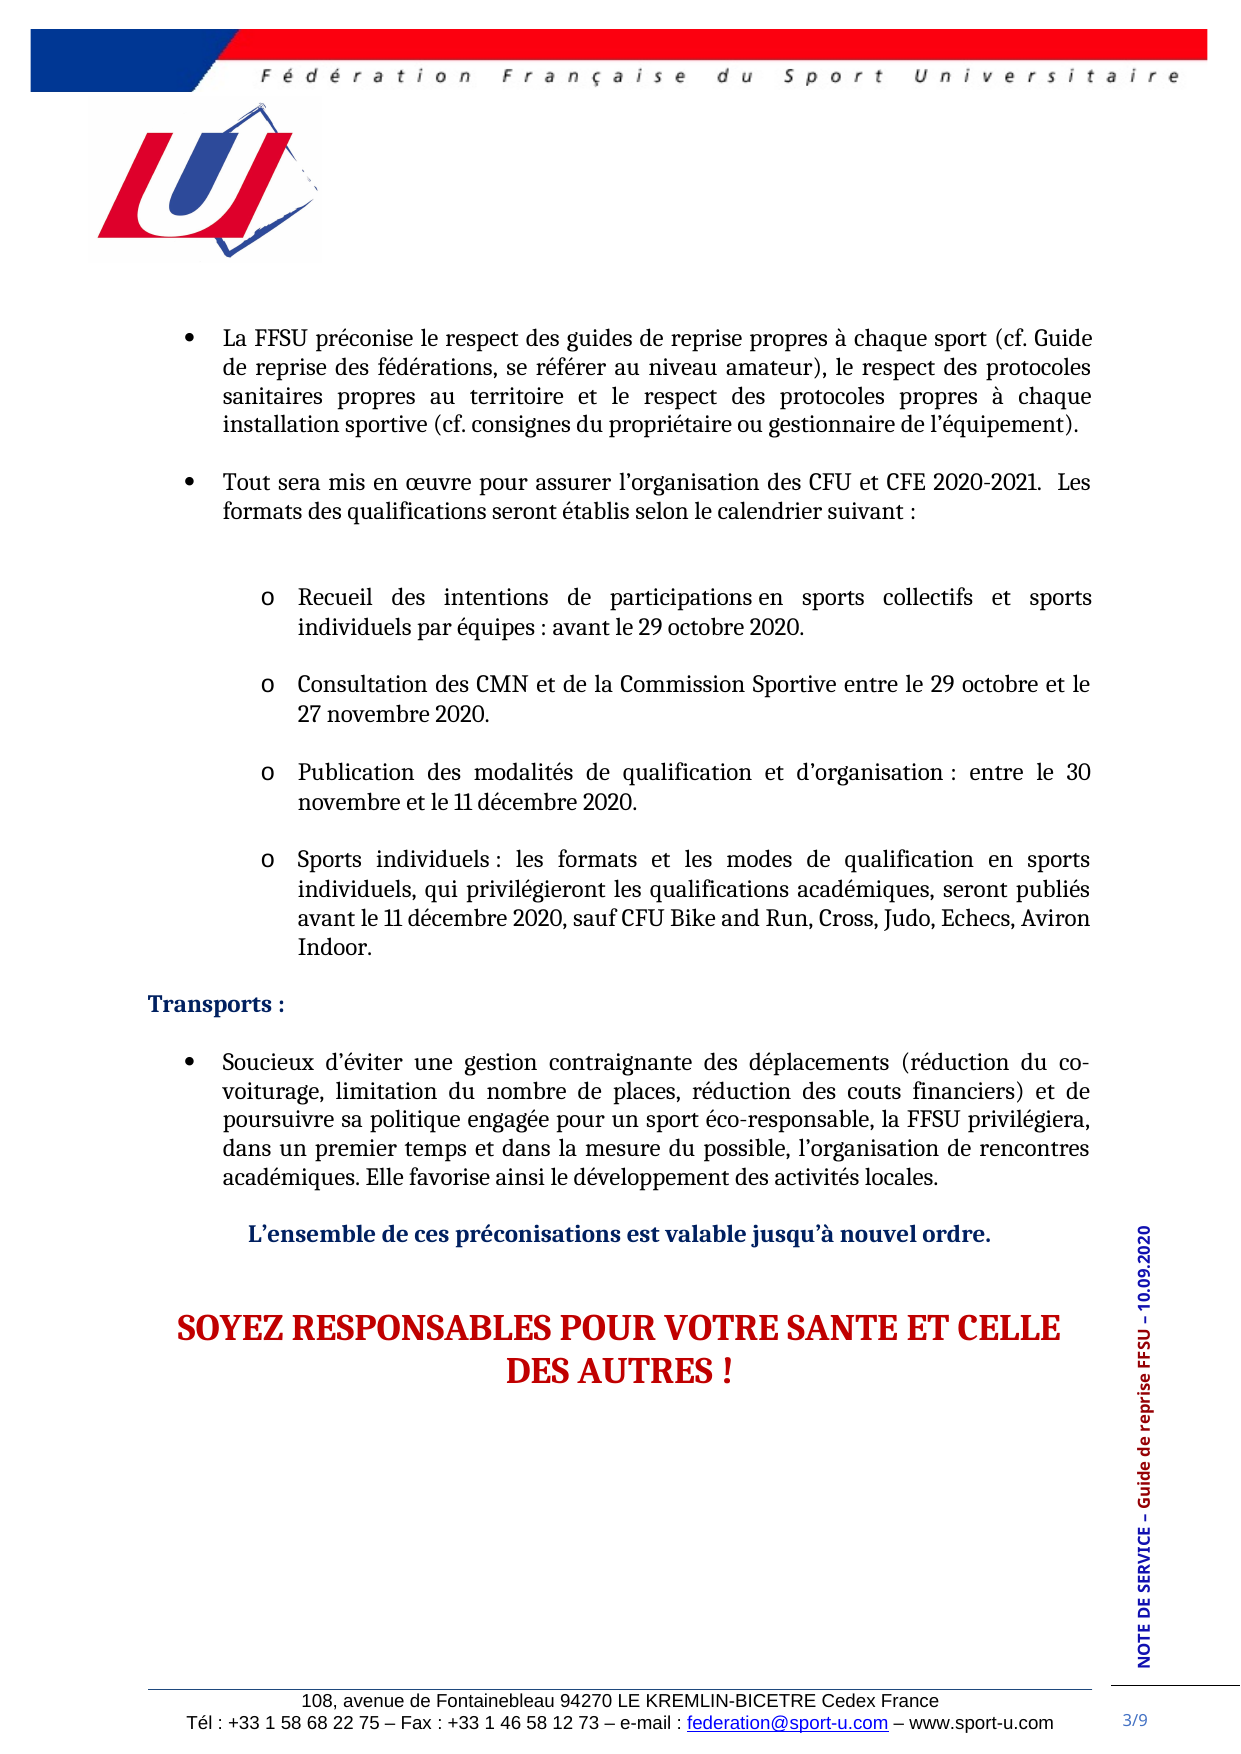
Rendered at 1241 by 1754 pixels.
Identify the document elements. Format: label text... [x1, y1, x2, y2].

list Consultation des CMN et de la Commission Sportive entre le 29 octobre et le 27 novembre 2020. [260, 670, 1092, 729]
list Soucieux d’éviter une gestion contraignante des déplacements (réduction du co-voiturage, limitation du nombre de places, réduction des couts financiers) et de poursuivre sa politique engagée pour un sport éco-responsable, la FFSU privilégiera, dans un premier temps et dans la mesure du possible, l’organisation de rencontres académiques. Elle favorise ainsi le développement des activités locales. [185, 1048, 1092, 1192]
list La FFSU préconise le respect des guides de reprise propres à chaque sport (cf. Guide de reprise des fédérations, se référer au niveau amateur), le respect des protocoles sanitaires propres au territoire et le respect des protocoles propres à chaque installation sportive (cf. consignes du propriétaire ou gestionnaire de l’équipement). [185, 324, 1092, 439]
text Transports : [148, 990, 1092, 1019]
text L’ensemble de ces préconisations est valable jusqu’à nouvel ordre. [148, 1220, 1092, 1249]
text SOYEZ RESPONSABLES POUR VOTRE SANTE ET CELLE DES AUTRES ! [148, 1307, 1092, 1393]
list Publication des modalités de qualification et d’organisation : entre le 30 novembre et le 11 décembre 2020. [260, 758, 1092, 817]
picture [87, 96, 322, 263]
list Recueil des intentions de participations en sports collectifs et sports individuels par équipes : avant le 29 octobre 2020. [260, 583, 1092, 642]
picture [29, 29, 1206, 91]
list Tout sera mis en œuvre pour assurer l’organisation des CFU et CFE 2020-2021. Les formats des qualifications seront établis selon le calendrier suivant : [185, 468, 1092, 525]
list Sports individuels : les formats et les modes de qualification en sports individuels, qui privilégieront les qualifications académiques, seront publiés avant le 11 décembre 2020, sauf CFU Bike and Run, Cross, Judo, Echecs, Aviron Indoor. [260, 845, 1092, 962]
